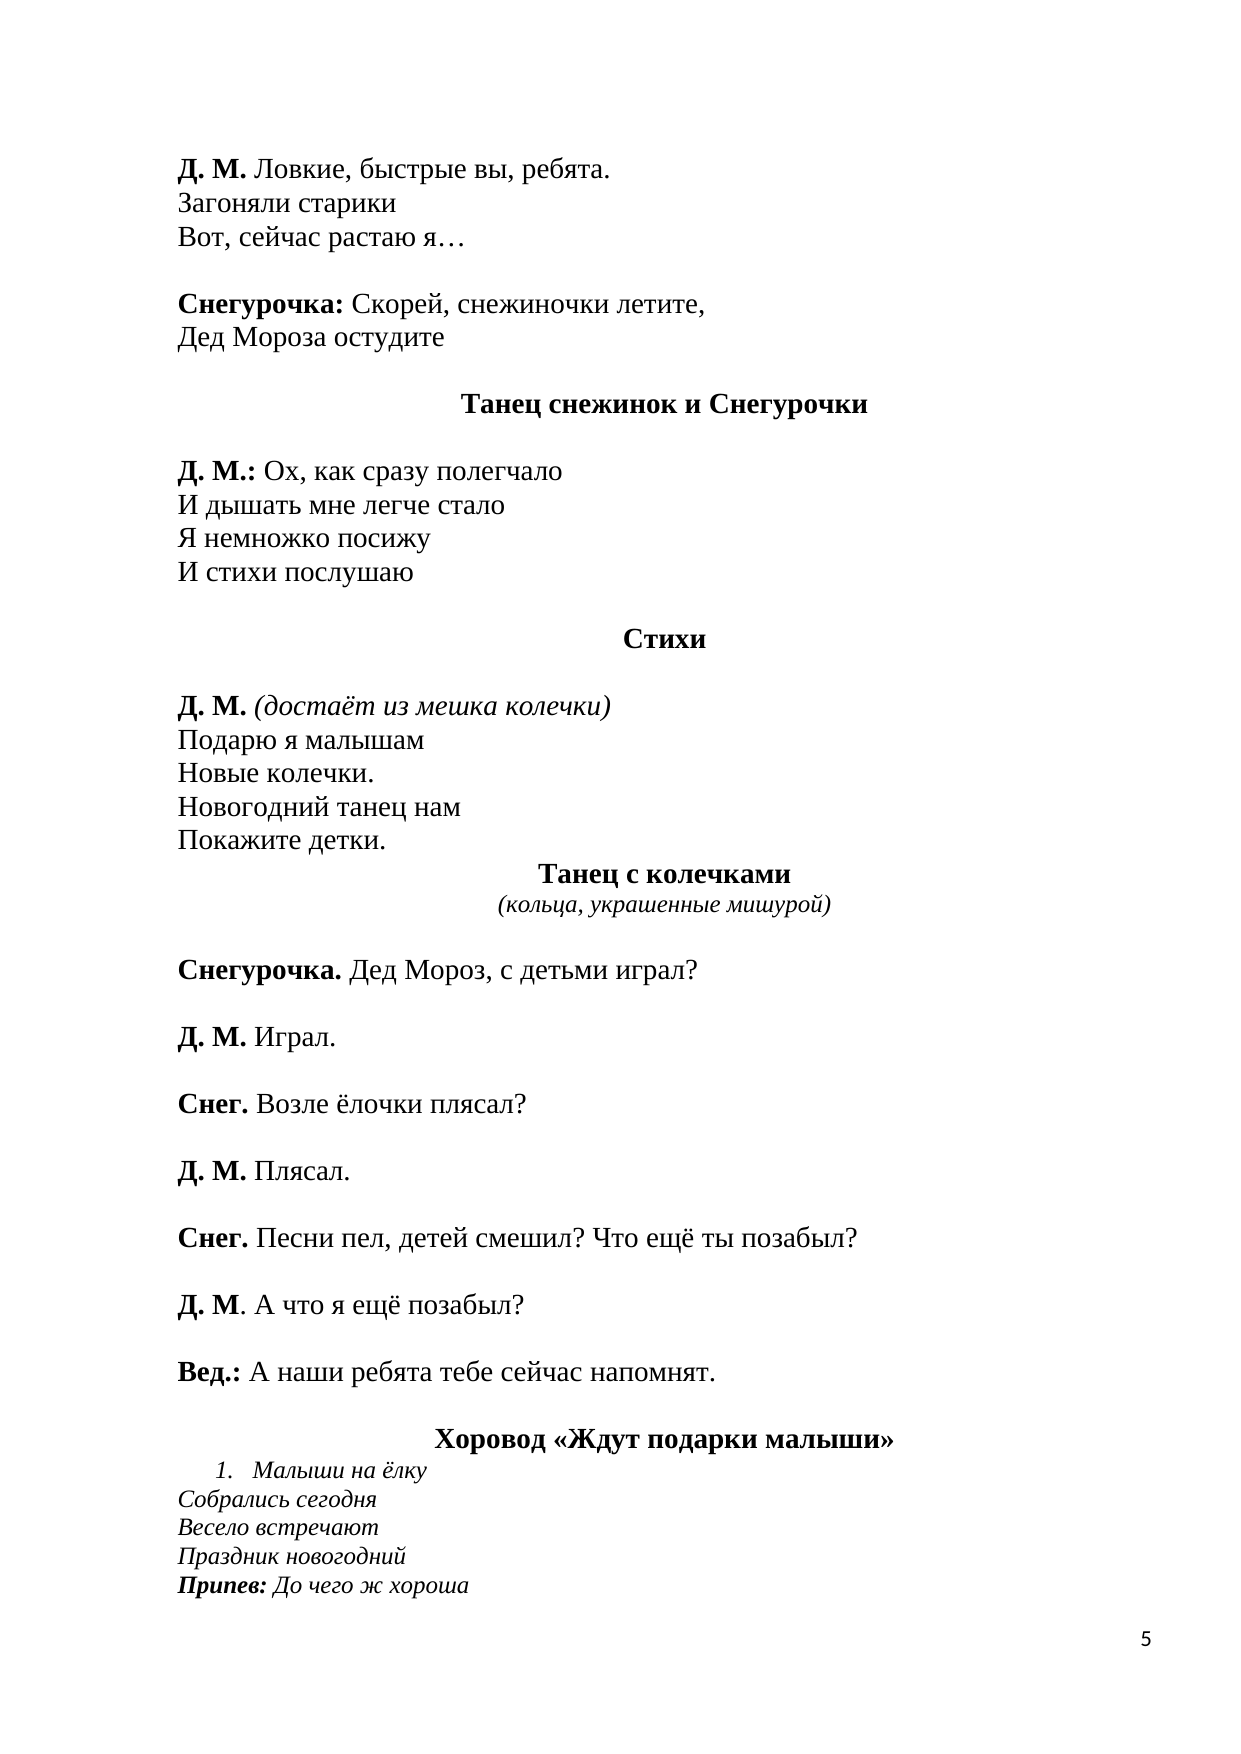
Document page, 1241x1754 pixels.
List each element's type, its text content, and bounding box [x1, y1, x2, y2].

text Покажите детки. [177, 822, 1152, 856]
text Вед.: А наши ребята тебе сейчас напомнят. [177, 1354, 1152, 1388]
list Малыши на ёлку [215, 1455, 1152, 1484]
text Д. М.: Ох, как сразу полегчало [177, 453, 1152, 487]
text Д. М. Плясал. [177, 1153, 1152, 1187]
text Д. М. (достаёт из мешка колечки) [177, 688, 1152, 722]
text Загоняли старики [177, 185, 1152, 219]
text Собрались сегодня [177, 1484, 1152, 1512]
text (кольца, украшенные мишурой) [177, 889, 1152, 918]
text Праздник новогодний [177, 1541, 1152, 1570]
text Я немножко посижу [177, 521, 1152, 554]
text Вот, сейчас растаю я… [177, 219, 1152, 252]
text Подарю я малышам [177, 722, 1152, 755]
text Новые колечки. [177, 755, 1152, 789]
text Д. М. А что я ещё позабыл? [177, 1287, 1152, 1321]
text Снег. Песни пел, детей смешил? Что ещё ты позабыл? [177, 1220, 1152, 1254]
text Д. М. Играл. [177, 1019, 1152, 1052]
text Новогодний танец нам [177, 789, 1152, 822]
text Снег. Возле ёлочки плясал? [177, 1086, 1152, 1119]
text Танец снежинок и Снегурочки [177, 386, 1152, 420]
text Припев: До чего ж хороша [177, 1570, 1152, 1599]
text Стихи [177, 621, 1152, 655]
text И стихи послушаю [177, 554, 1152, 588]
text Снегурочка. Дед Мороз, с детьми играл? [177, 952, 1152, 985]
text Весело встречают [177, 1512, 1152, 1541]
text Танец с колечками [177, 856, 1152, 889]
text И дышать мне легче стало [177, 487, 1152, 521]
text Снегурочка: Скорей, снежиночки летите, [177, 286, 1152, 319]
text Д. М. Ловкие, быстрые вы, ребята. [177, 152, 1152, 185]
text Дед Мороза остудите [177, 319, 1152, 353]
text Хоровод «Ждут подарки малыши» [177, 1421, 1152, 1455]
